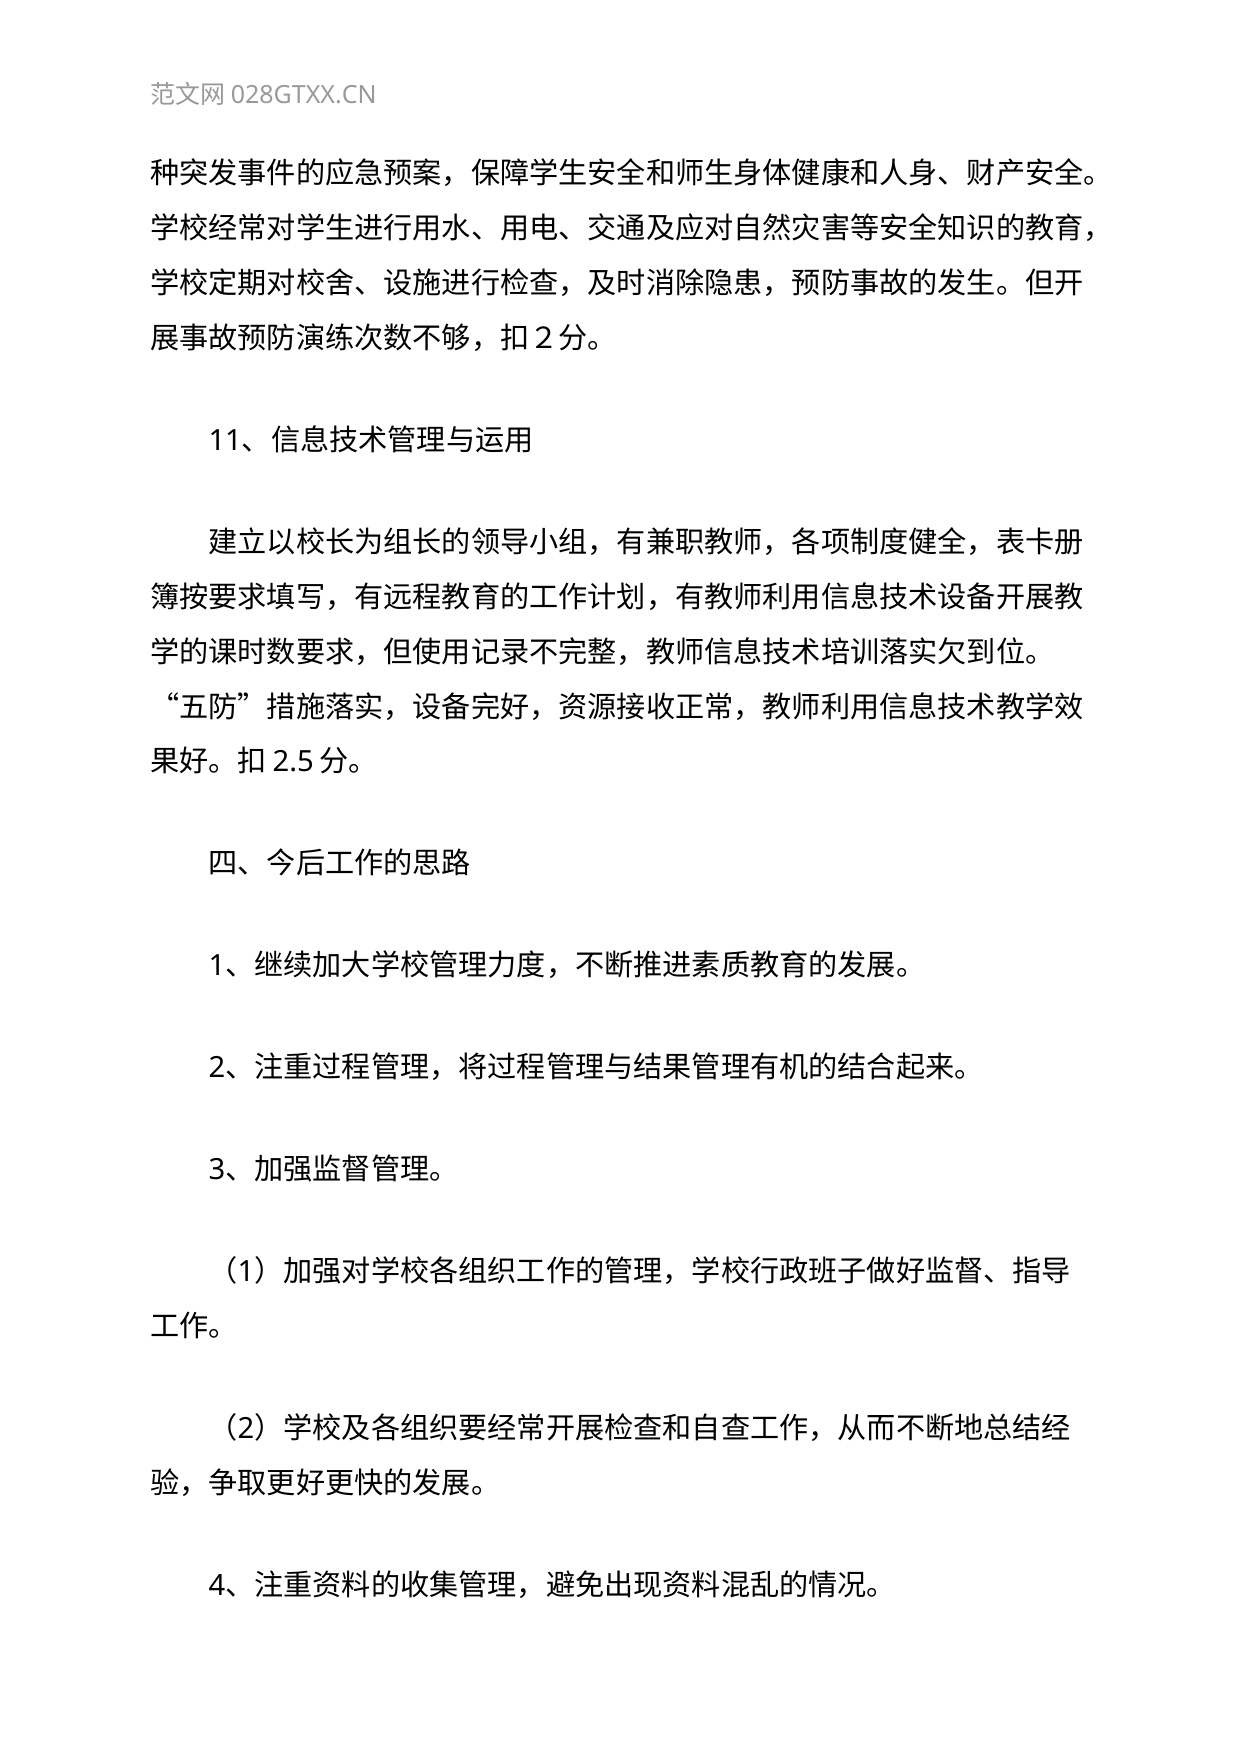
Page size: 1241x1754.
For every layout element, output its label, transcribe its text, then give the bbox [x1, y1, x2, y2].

text （2）学校及各组织要经常开展检查和自查工作，从而不断地总结经验，争取更好更快的发展。 [150, 1404, 1090, 1502]
text （1）加强对学校各组织工作的管理，学校行政班子做好监督、指导工作。 [150, 1248, 1090, 1345]
text 4、注重资料的收集管理，避免出现资料混乱的情况。 [150, 1561, 1090, 1604]
text 3、加强监督管理。 [150, 1146, 1090, 1188]
text 11、信息技术管理与运用 [150, 416, 1090, 459]
text 四、今后工作的思路 [150, 840, 1090, 882]
text 建立以校长为组长的领导小组，有兼职教师，各项制度健全，表卡册簿按要求填写，有远程教育的工作计划，有教师利用信息技术设备开展教学的课时数要求，但使用记录不完整，教师信息技术培训落实欠到位。“五防”措施落实，设备完好，资源接收正常，教师利用信息技术教学效果好。扣2.5分。 [150, 518, 1090, 780]
text 1、继续加大学校管理力度，不断推进素质教育的发展。 [150, 942, 1090, 984]
text 2、注重过程管理，将过程管理与结果管理有机的结合起来。 [150, 1044, 1090, 1086]
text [150, 150, 1090, 357]
